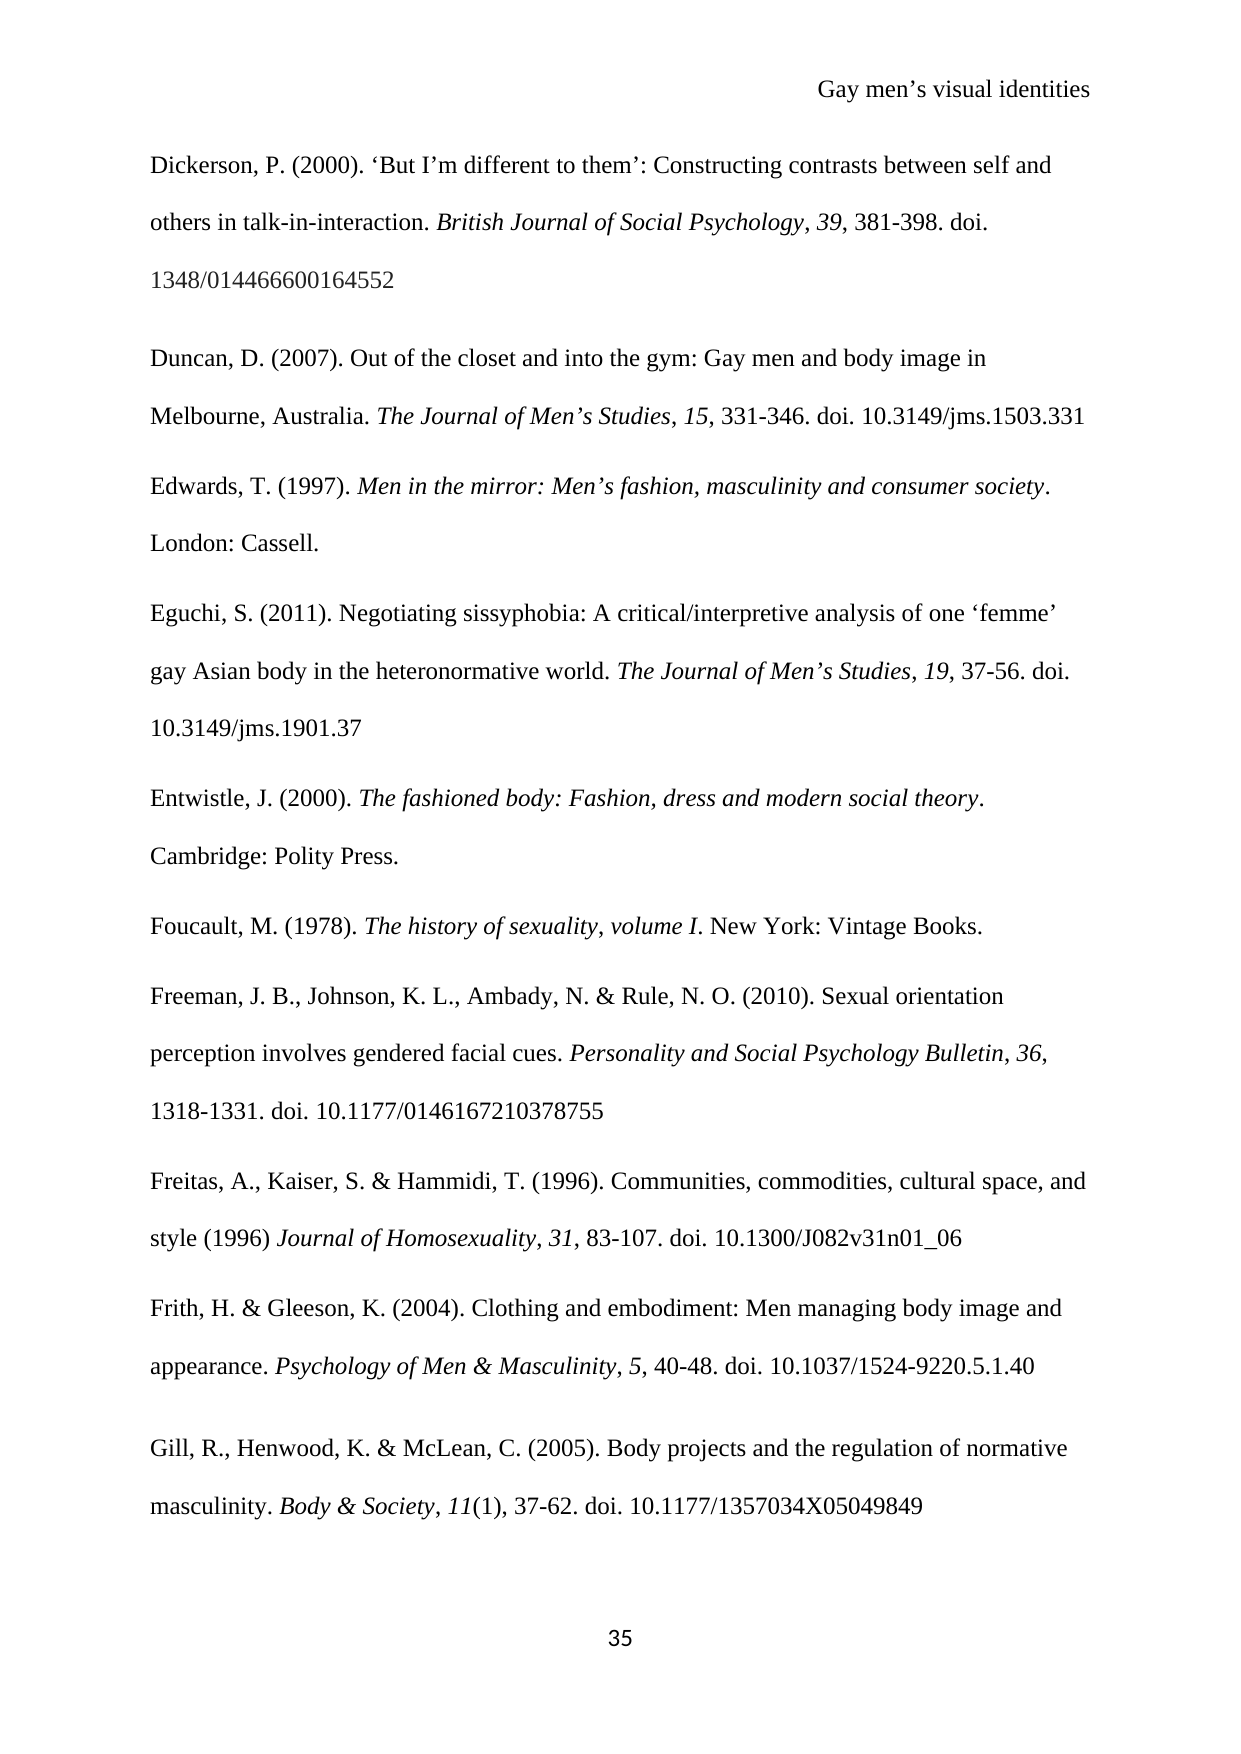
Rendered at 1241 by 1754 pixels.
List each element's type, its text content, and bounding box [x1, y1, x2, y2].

text Foucault, M. (1978). The history of sexuality, volume I. New York: Vintage Books. [150, 911, 1090, 939]
text Duncan, D. (2007). Out of the closet and into the gym: Gay men and body image in Melbourne, Australia. The Journal of Men’s Studies, 15, 331-346. doi. 10.3149/jms.1503.331 [150, 343, 1090, 429]
text Eguchi, S. (2011). Negotiating sissyphobia: A critical/interpretive analysis of one ‘femme’ gay Asian body in the heteronormative world. The Journal of Men’s Studies, 19, 37-56. doi. 10.3149/jms.1901.37 [150, 598, 1090, 742]
text Gill, R., Henwood, K. & McLean, C. (2005). Body projects and the regulation of normative masculinity. Body & Society, 11(1), 37-62. doi. 10.1177/1357034X05049849 [150, 1433, 1090, 1519]
text Freitas, A., Kaiser, S. & Hammidi, T. (1996). Communities, commodities, cultural space, and style (1996) Journal of Homosexuality, 31, 83-107. doi. 10.1300/J082v31n01_06 [150, 1166, 1090, 1252]
text Edwards, T. (1997). Men in the mirror: Men’s fashion, masculinity and consumer society. London: Cassell. [150, 471, 1090, 557]
text Freeman, J. B., Johnson, K. L., Ambady, N. & Rule, N. O. (2010). Sexual orientation perception involves gendered facial cues. Personality and Social Psychology Bulletin, 36, 1318-1331. doi. 10.1177/0146167210378755 [150, 981, 1090, 1124]
text Dickerson, P. (2000). ‘But I’m different to them’: Constructing contrasts between self and others in talk-in-interaction. British Journal of Social Psychology, 39, 381-398. doi. 1348/014466600164552 [150, 150, 1090, 294]
text Frith, H. & Gleeson, K. (2004). Clothing and embodiment: Men managing body image and appearance. Psychology of Men & Masculinity, 5, 40-48. doi. 10.1037/1524-9220.5.1.40 [150, 1293, 1090, 1379]
text Entwistle, J. (2000). The fashioned body: Fashion, dress and modern social theory. Cambridge: Polity Press. [150, 783, 1090, 869]
